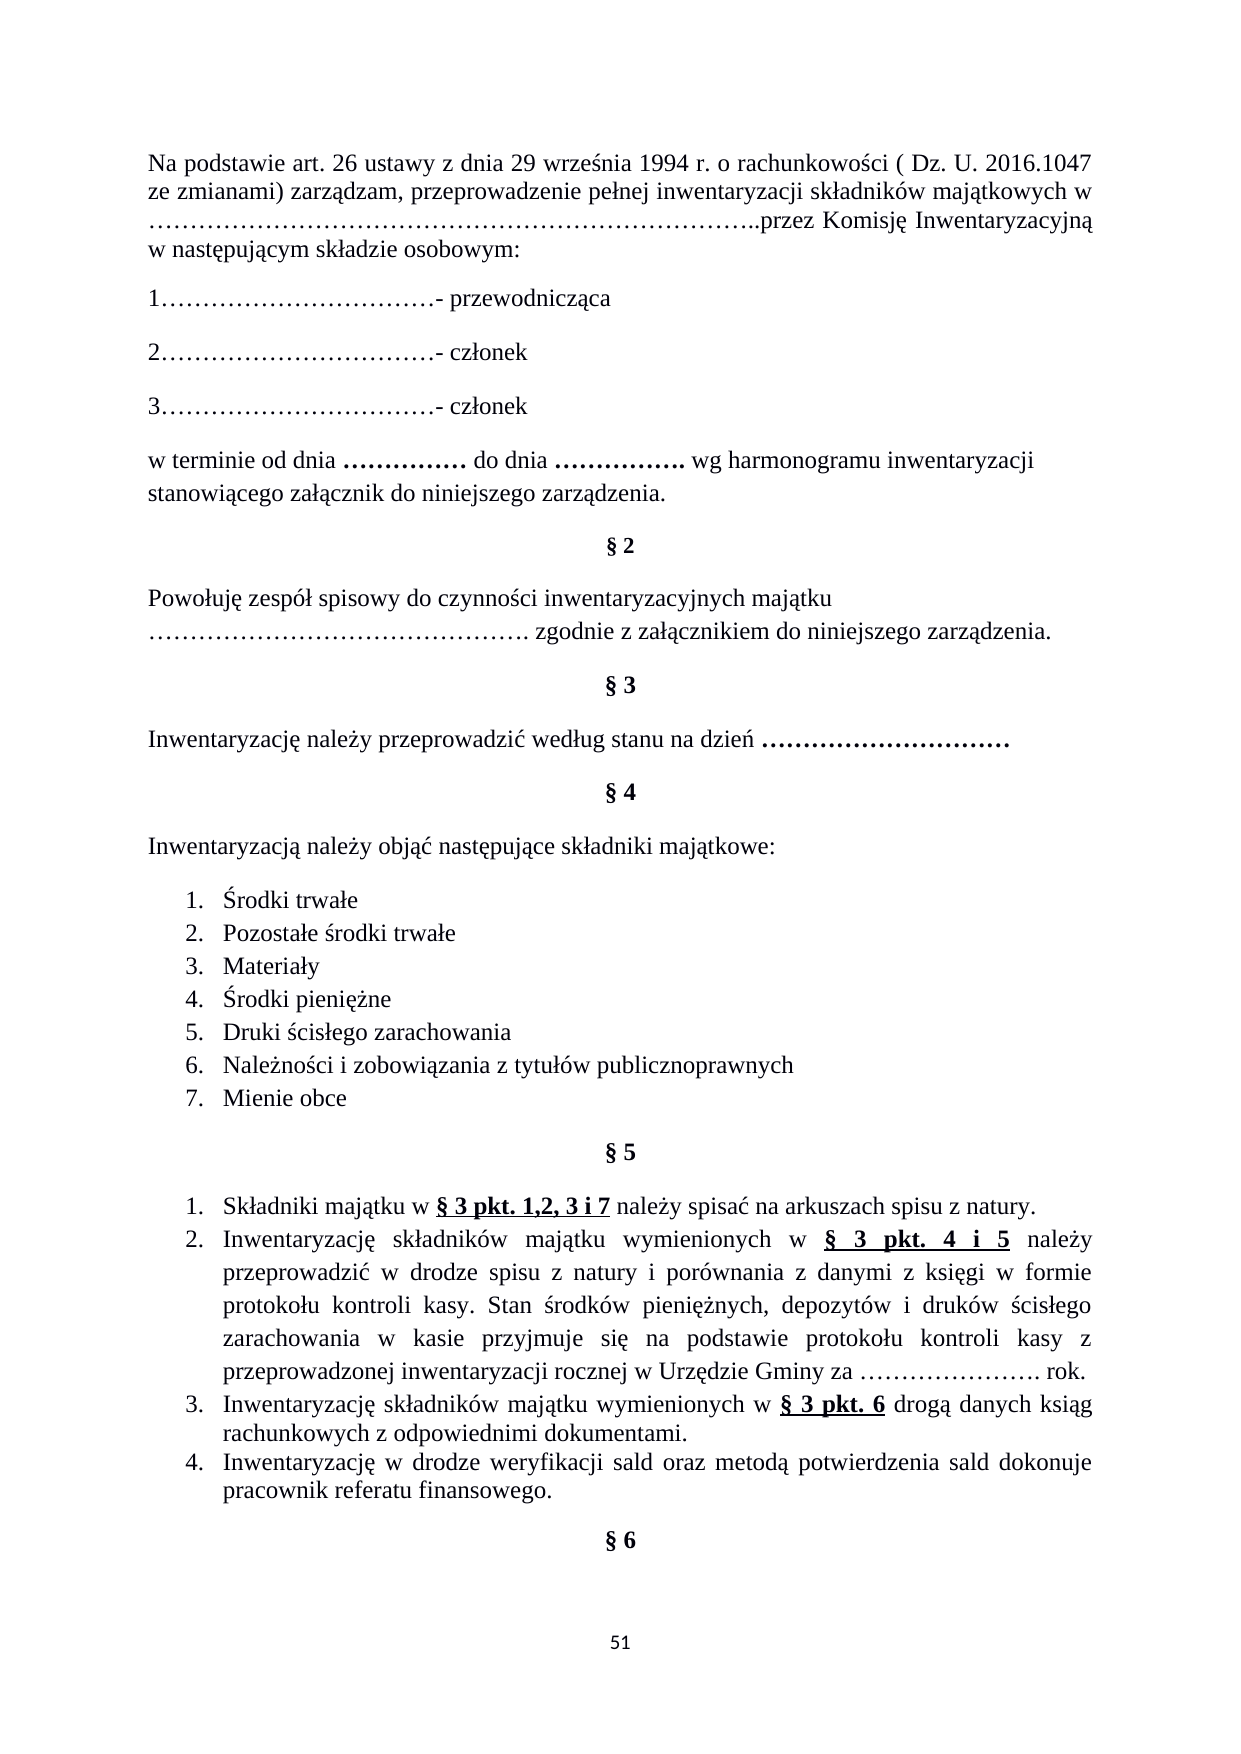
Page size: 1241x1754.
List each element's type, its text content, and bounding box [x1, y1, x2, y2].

list Środki trwałe [185, 885, 1093, 914]
text Inwentaryzacją należy objąć następujące składniki majątkowe: [148, 831, 1093, 860]
list Środki pieniężne [185, 984, 1093, 1013]
text w terminie od dnia …………… do dnia ……………. wg harmonogramu inwentaryzacji stanowiącego załącznik do niniejszego zarządzenia. [148, 445, 1093, 507]
list Mienie obce [185, 1083, 1093, 1112]
text § 3 [148, 670, 1093, 698]
text Inwentaryzację należy przeprowadzić według stanu na dzień ………………………… [148, 724, 1093, 752]
list Składniki majątku w § 3 pkt. 1,2, 3 i 7 należy spisać na arkuszach spisu z natury. [185, 1191, 1093, 1220]
text Na podstawie art. 26 ustawy z dnia 29 września 1994 r. o rachunkowości ( Dz. U. 2016.1047 ze zmianami) zarządzam, przeprowadzenie pełnej inwentaryzacji składników majątkowych w ………………………………………………………………..przez Komisję Inwentaryzacyjną w następującym składzie osobowym: [148, 148, 1093, 263]
list Należności i zobowiązania z tytułów publicznoprawnych [185, 1050, 1093, 1079]
list Pozostałe środki trwałe [185, 918, 1093, 947]
text § 6 [148, 1525, 1093, 1554]
text § 5 [148, 1137, 1093, 1166]
text § 2 [148, 532, 1093, 558]
list Materiały [185, 951, 1093, 980]
text § 4 [148, 777, 1093, 806]
text 2……………………………- członek [148, 337, 1093, 366]
list Inwentaryzację w drodze weryfikacji sald oraz metodą potwierdzenia sald dokonuje pracownik referatu finansowego. [185, 1447, 1093, 1504]
text 1……………………………- przewodnicząca [148, 283, 1093, 312]
list Inwentaryzację składników majątku wymienionych w § 3 pkt. 4 i 5 należy przeprowadzić w drodze spisu z natury i porównania z danymi z księgi w formie protokołu kontroli kasy. Stan środków pieniężnych, depozytów i druków ścisłego zarachowania w kasie przyjmuje się na podstawie protokołu kontroli kasy z przeprowadzonej inwentaryzacji rocznej w Urzędzie Gminy za …………………. rok. [185, 1224, 1093, 1385]
text 3……………………………- członek [148, 391, 1093, 420]
list Inwentaryzację składników majątku wymienionych w § 3 pkt. 6 drogą danych ksiąg rachunkowych z odpowiednimi dokumentami. [185, 1389, 1093, 1447]
text Powołuję zespół spisowy do czynności inwentaryzacyjnych majątku ………………………………………. zgodnie z załącznikiem do niniejszego zarządzenia. [148, 583, 1093, 645]
list Druki ścisłego zarachowania [185, 1017, 1093, 1046]
